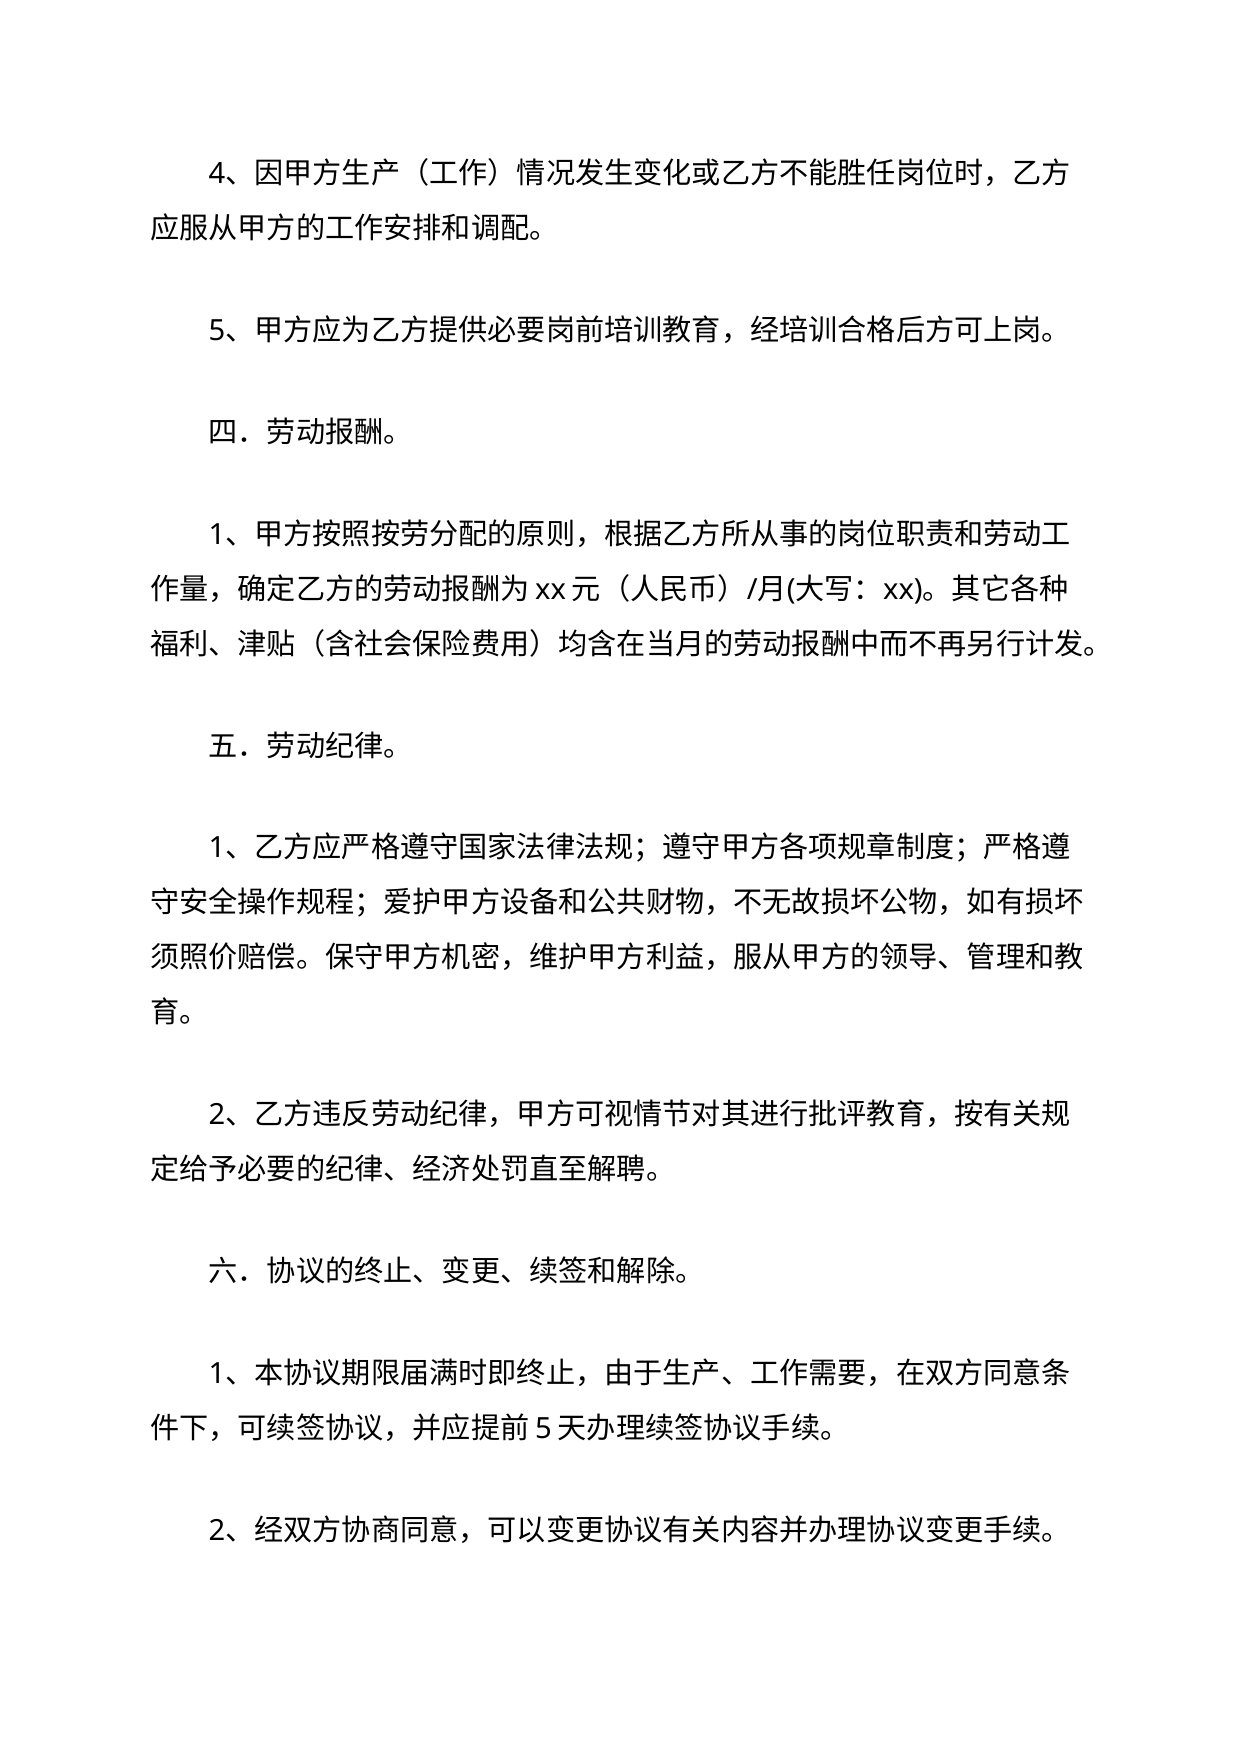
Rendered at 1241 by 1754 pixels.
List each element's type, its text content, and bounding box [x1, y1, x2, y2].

text 1、本协议期限届满时即终止，由于生产、工作需要，在双方同意条件下，可续签协议，并应提前5天办理续签协议手续。 [150, 1349, 1090, 1447]
text 4、因甲方生产（工作）情况发生变化或乙方不能胜任岗位时，乙方应服从甲方的工作安排和调配。 [150, 150, 1090, 247]
text 2、乙方违反劳动纪律，甲方可视情节对其进行批评教育，按有关规定给予必要的纪律、经济处罚直至解聘。 [150, 1091, 1090, 1188]
text 四．劳动报酬。 [150, 409, 1090, 451]
text 六．协议的终止、变更、续签和解除。 [150, 1247, 1090, 1290]
text 1、乙方应严格遵守国家法律法规；遵守甲方各项规章制度；严格遵守安全操作规程；爱护甲方设备和公共财物，不无故损坏公物，如有损坏须照价赔偿。保守甲方机密，维护甲方利益，服从甲方的领导、管理和教育。 [150, 824, 1090, 1031]
text 2、经双方协商同意，可以变更协议有关内容并办理协议变更手续。 [150, 1506, 1090, 1548]
text 5、甲方应为乙方提供必要岗前培训教育，经培训合格后方可上岗。 [150, 307, 1090, 349]
text 1、甲方按照按劳分配的原则，根据乙方所从事的岗位职责和劳动工作量，确定乙方的劳动报酬为xx元（人民币）/月(大写：xx)。其它各种福利、津贴（含社会保险费用）均含在当月的劳动报酬中而不再另行计发。 [150, 511, 1090, 663]
text 五．劳动纪律。 [150, 722, 1090, 764]
